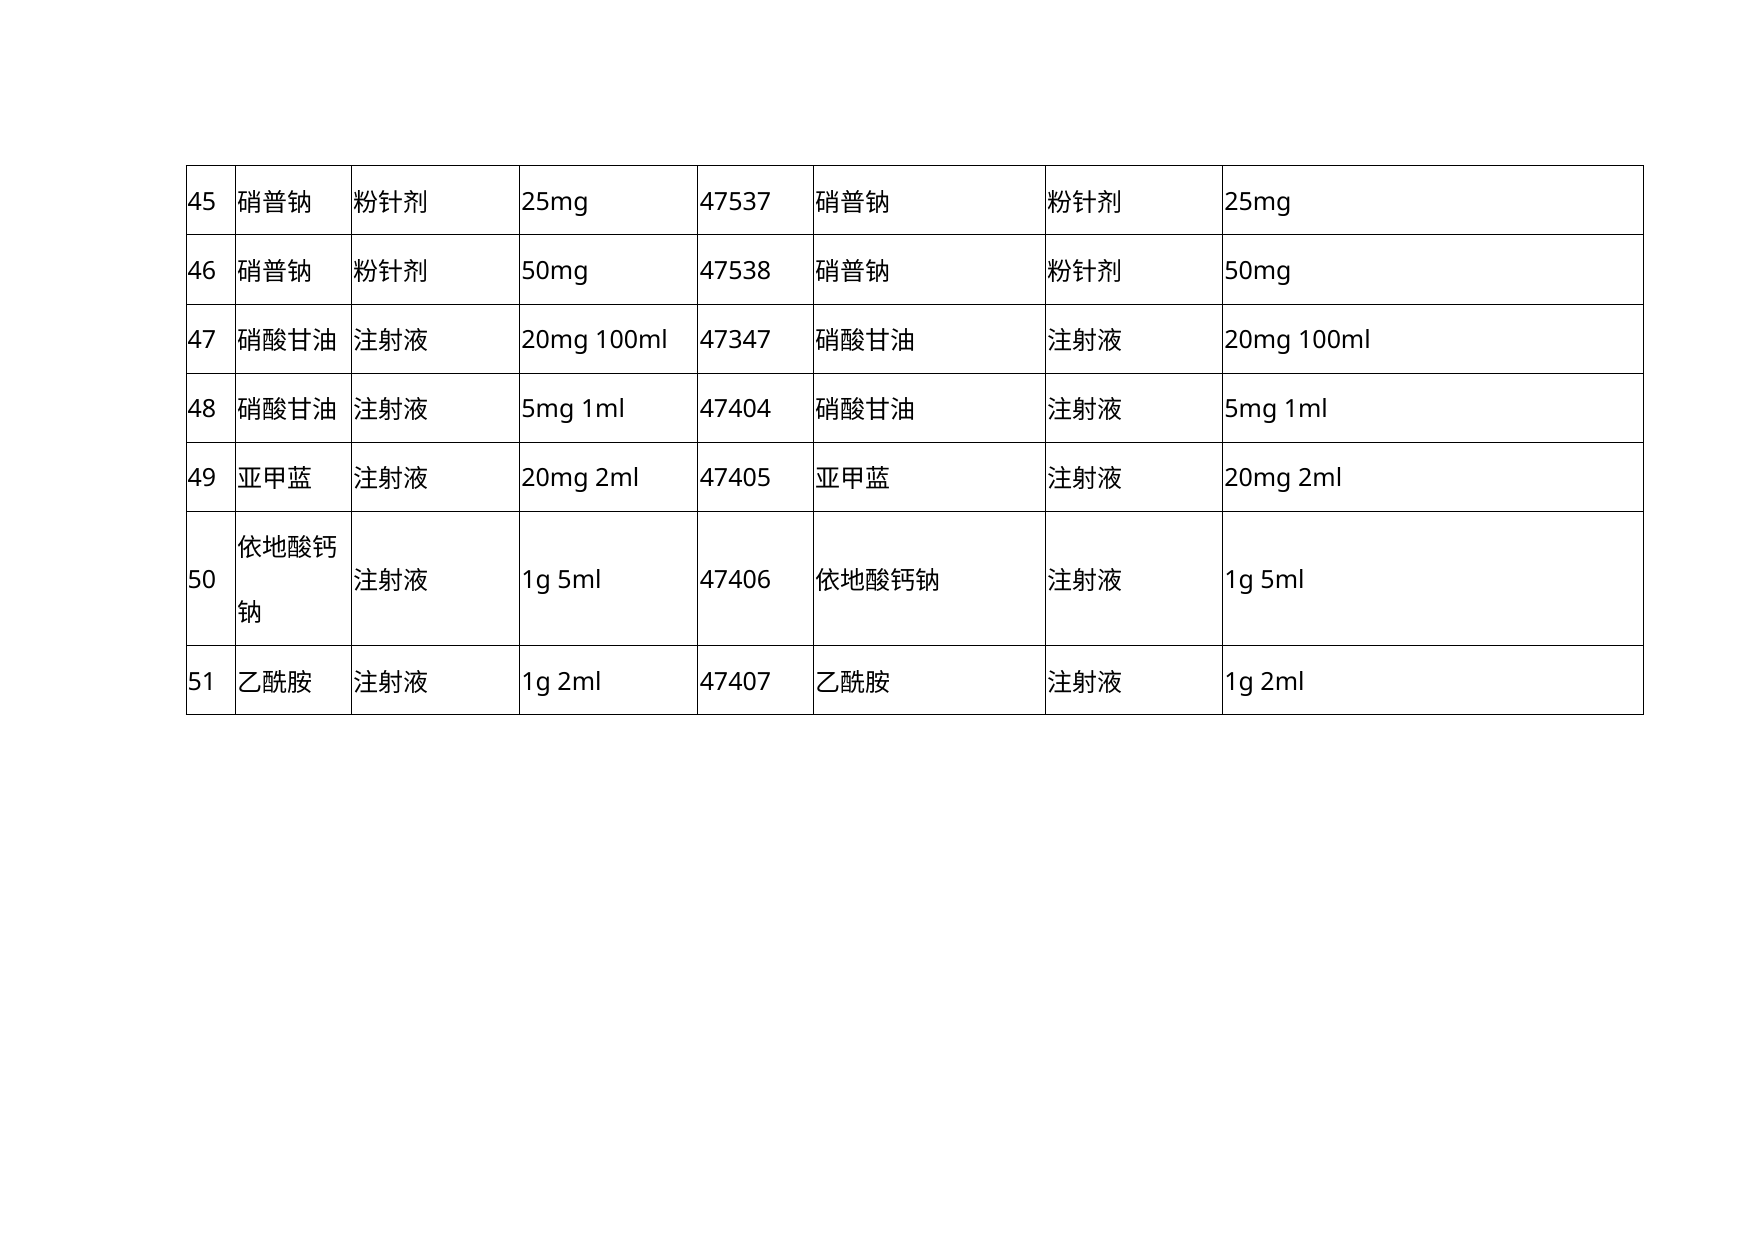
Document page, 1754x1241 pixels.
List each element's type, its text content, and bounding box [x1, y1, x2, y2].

table_cell 20mg 2ml [1223, 443, 1643, 511]
table_cell 5mg 1ml [520, 374, 697, 442]
table_cell 注射液 [1046, 443, 1222, 511]
table_cell 20mg 100ml [1223, 305, 1643, 373]
table_cell 50mg [520, 235, 697, 303]
table_cell 依地酸钙钠 [236, 512, 351, 645]
table_cell 亚甲蓝 [236, 443, 351, 511]
table_cell 47405 [698, 443, 813, 511]
table_cell 注射液 [352, 512, 519, 645]
table_cell 45 [187, 166, 235, 234]
table_cell 乙酰胺 [814, 646, 1045, 714]
table_cell 50 [187, 512, 235, 645]
table_cell 1g 2ml [1223, 646, 1643, 714]
table_cell 47347 [698, 305, 813, 373]
table_cell 46 [187, 235, 235, 303]
table_cell 硝普钠 [814, 166, 1045, 234]
table_cell 47538 [698, 235, 813, 303]
table_cell 注射液 [1046, 305, 1222, 373]
table_cell 依地酸钙钠 [814, 512, 1045, 645]
table_cell 47537 [698, 166, 813, 234]
table_cell 注射液 [352, 646, 519, 714]
table_cell 亚甲蓝 [814, 443, 1045, 511]
table_cell 硝普钠 [236, 166, 351, 234]
table_cell 25mg [520, 166, 697, 234]
table_cell 47406 [698, 512, 813, 645]
table_cell 粉针剂 [1046, 235, 1222, 303]
table_cell 1g 2ml [520, 646, 697, 714]
table_cell 48 [187, 374, 235, 442]
table_cell 乙酰胺 [236, 646, 351, 714]
table_cell 粉针剂 [352, 166, 519, 234]
table_cell 注射液 [1046, 646, 1222, 714]
table_cell 1g 5ml [1223, 512, 1643, 645]
table_cell 硝酸甘油 [814, 374, 1045, 442]
table_cell 硝普钠 [814, 235, 1045, 303]
table_cell 47 [187, 305, 235, 373]
table_cell 硝普钠 [236, 235, 351, 303]
table_cell 硝酸甘油 [236, 374, 351, 442]
table_cell 47407 [698, 646, 813, 714]
table_cell 粉针剂 [352, 235, 519, 303]
table_cell 25mg [1223, 166, 1643, 234]
table_cell 注射液 [1046, 374, 1222, 442]
table_cell 5mg 1ml [1223, 374, 1643, 442]
table_cell 注射液 [352, 443, 519, 511]
table_cell 20mg 2ml [520, 443, 697, 511]
table_cell 1g 5ml [520, 512, 697, 645]
table_cell 47404 [698, 374, 813, 442]
table_cell 20mg 100ml [520, 305, 697, 373]
table_cell 50mg [1223, 235, 1643, 303]
table_cell 粉针剂 [1046, 166, 1222, 234]
table_cell 硝酸甘油 [814, 305, 1045, 373]
table_cell 注射液 [352, 374, 519, 442]
table_cell 注射液 [352, 305, 519, 373]
table_cell 51 [187, 646, 235, 714]
table_cell 49 [187, 443, 235, 511]
table_cell 硝酸甘油 [236, 305, 351, 373]
table_cell 注射液 [1046, 512, 1222, 645]
